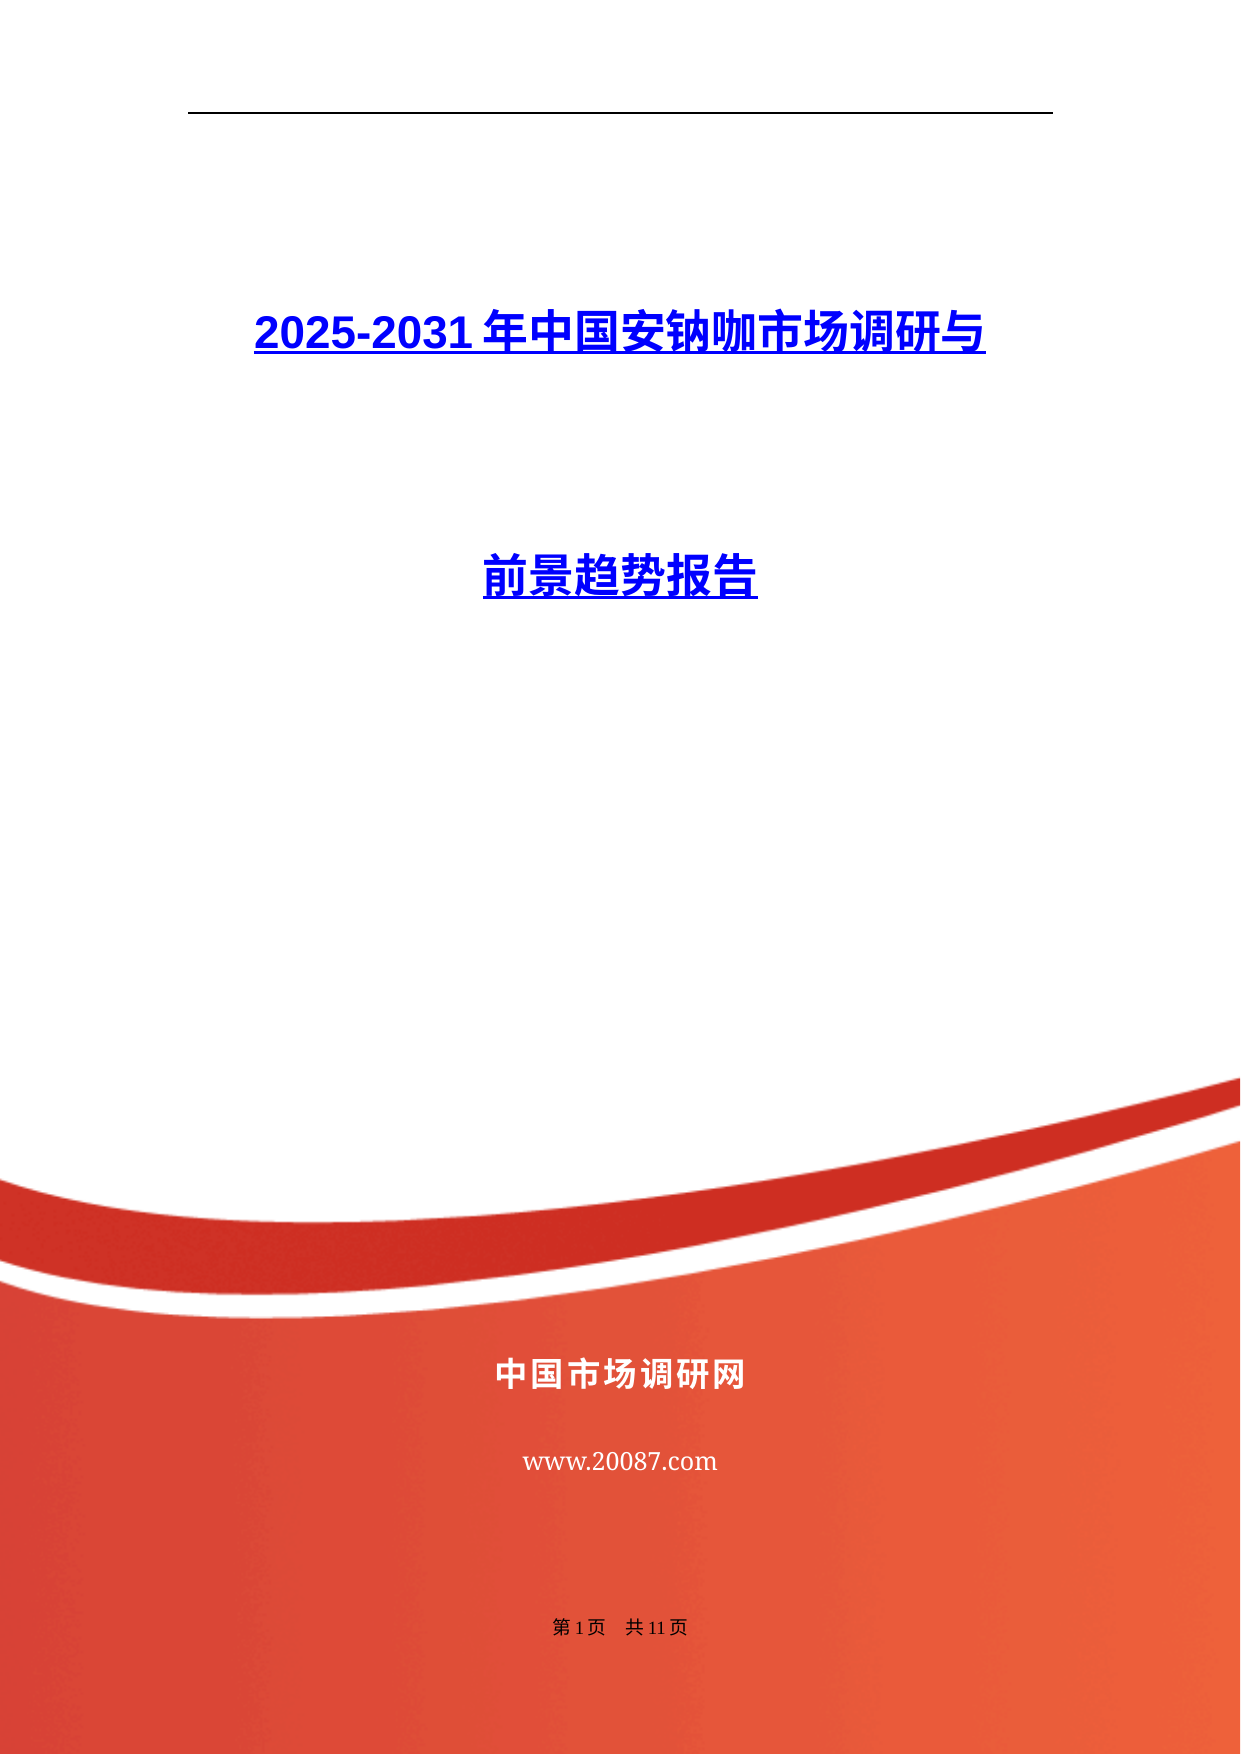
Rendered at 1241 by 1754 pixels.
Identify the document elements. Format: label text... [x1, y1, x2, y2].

text www.20087.com [187, 1428, 1053, 1493]
picture [0, 1006, 1241, 1754]
table_header 2025-2031年中国安钠咖市场调研与前景趋势报告 [188, 207, 1053, 773]
subtitle 中国市场调研网 [187, 1339, 1053, 1404]
